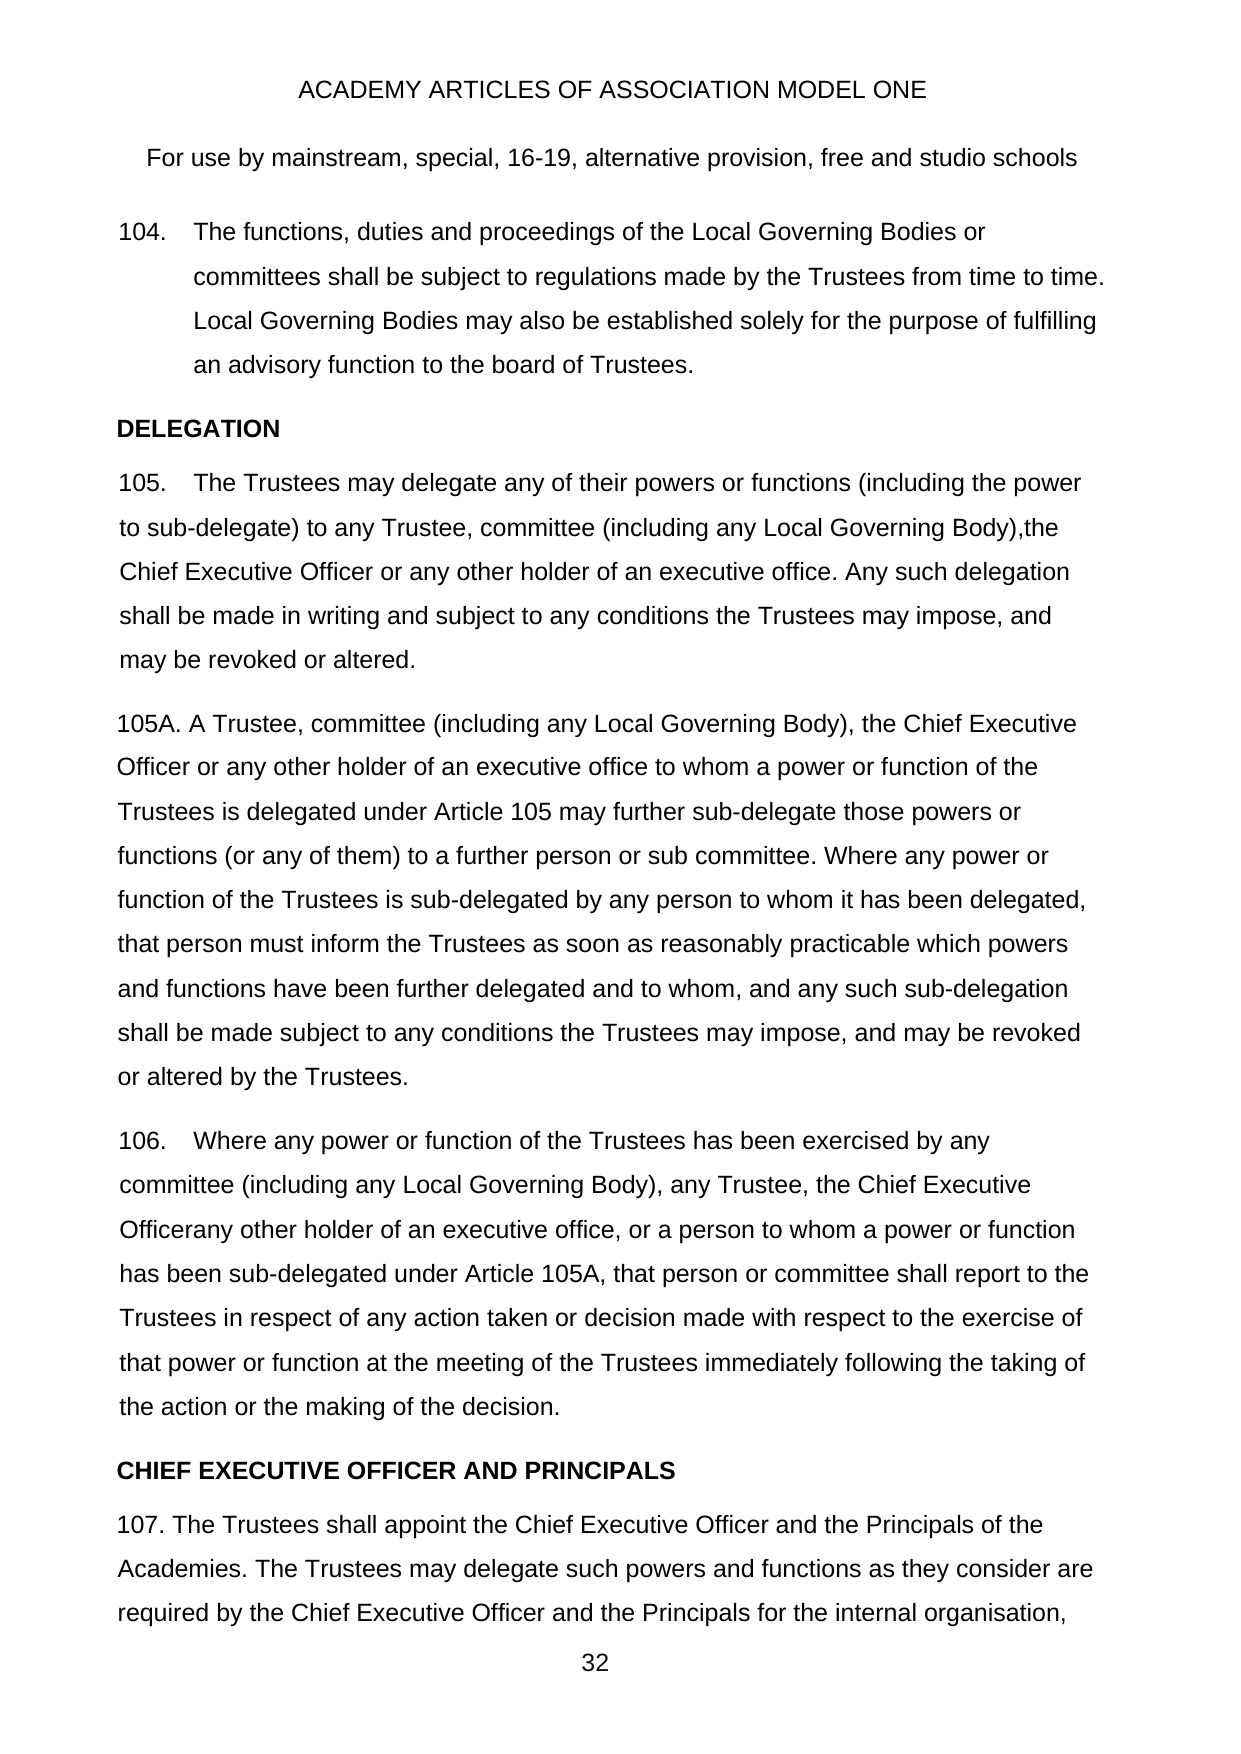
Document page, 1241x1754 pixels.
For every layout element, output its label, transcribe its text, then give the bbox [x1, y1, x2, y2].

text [116, 1510, 1107, 1627]
list The functions, duties and proceedings of the Local Governing Bodies or committees shall be subject to regulations made by the Trustees from time to time. Local Governing Bodies may also be established solely for the purpose of fulfilling an advisory function to the board of Trustees. [118, 217, 1107, 379]
text Officer or any other holder of an executive office to whom a power or function of the Trustees is delegated under Article 105 may further sub-delegate those powers or functions (or any of them) to a further person or sub committee. Where any power or function of the Trustees is sub-delegated by any person to whom it has been delegated, that person must inform the Trustees as soon as reasonably practicable which powers and functions have been further delegated and to whom, and any such sub-delegation shall be made subject to any conditions the Trustees may impose, and may be revoked or altered by the Trustees. [116, 752, 1107, 1091]
text 105A. A Trustee, committee (including any Local Governing Body), the Chief Executive [116, 709, 1107, 738]
list Where any power or function of the Trustees has been exercised by any committee (including any Local Governing Body), any Trustee, the Chief Executive Officerany other holder of an executive office, or a person to whom a power or function has been sub-delegated under Article 105A, that person or committee shall report to the Trustees in respect of any action taken or decision made with respect to the exercise of that power or function at the meeting of the Trustees immediately following the taking of the action or the making of the decision. [118, 1126, 1107, 1421]
list The Trustees may delegate any of their powers or functions (including the power to sub-delegate) to any Trustee, committee (including any Local Governing Body),the Chief Executive Officer or any other holder of an executive office. Any such delegation shall be made in writing and subject to any conditions the Trustees may impose, and may be revoked or altered. [118, 468, 1107, 674]
subtitle DELEGATION [116, 414, 1107, 443]
subtitle CHIEF EXECUTIVE OFFICER AND PRINCIPALS [116, 1456, 1107, 1484]
